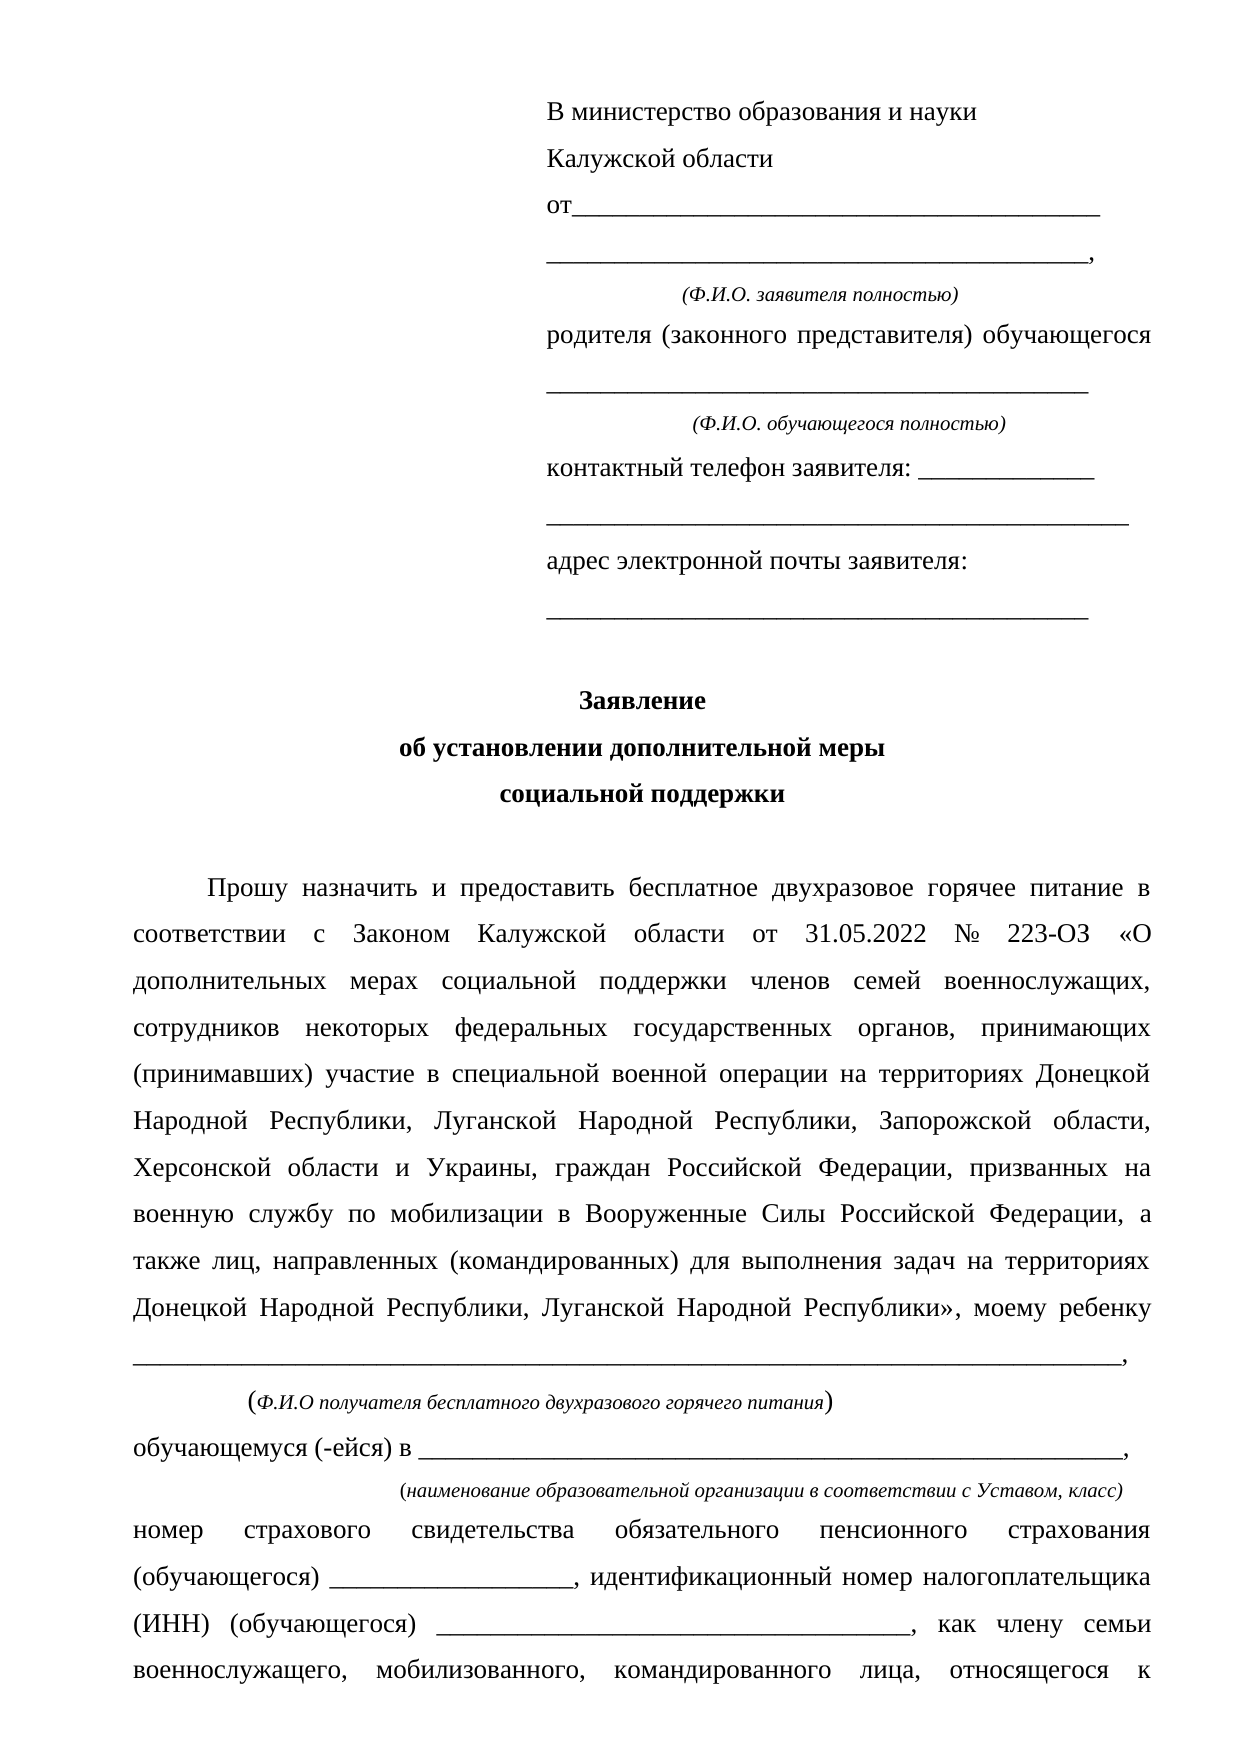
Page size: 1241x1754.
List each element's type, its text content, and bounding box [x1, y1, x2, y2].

text от_______________________________________ [546, 188, 1152, 220]
text ________________________________________ [546, 591, 1152, 622]
text (Ф.И.О получателя бесплатного двухразового горячего питания) [133, 1384, 1152, 1415]
text социальной поддержки [133, 777, 1152, 809]
text адрес электронной почты заявителя: [546, 544, 1152, 575]
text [133, 1513, 1152, 1685]
text контактный телефон заявителя: _____________ [546, 451, 1152, 482]
text Калужской области [546, 142, 1152, 173]
text (Ф.И.О. обучающегося полностью) [546, 411, 1152, 435]
text ___________________________________________ [546, 497, 1152, 529]
text родителя (законного представителя) обучающегося ________________________________________ [546, 318, 1152, 396]
text Прошу назначить и предоставить бесплатное двухразовое горячее питание в соответствии с Законом Калужской области от 31.05.2022 № 223-ОЗ «О дополнительных мерах социальной поддержки членов семей военнослужащих, сотрудников некоторых федеральных государственных органов, принимающих (принимавших) участие в специальной военной операции на территориях Донецкой Народной Республики, Луганской Народной Республики, Запорожской области, Херсонской области и Украины, граждан Российской Федерации, призванных на военную службу по мобилизации в Вооруженные Силы Российской Федерации, а также лиц, направленных (командированных) для выполнения задач на территориях Донецкой Народной Республики, Луганской Народной Республики», моему ребенку _________________________________________________________________________, [133, 871, 1152, 1369]
text Заявление [133, 684, 1152, 715]
text (наименование образовательной организации в соответствии с Уставом, класс) [133, 1477, 1152, 1502]
text В министерство образования и науки [546, 95, 1152, 126]
text (Ф.И.О. заявителя полностью) [546, 282, 1152, 306]
text об установлении дополнительной меры [133, 731, 1152, 762]
text ________________________________________, [546, 235, 1152, 266]
text обучающемуся (-ейся) в ____________________________________________________, [133, 1431, 1152, 1462]
